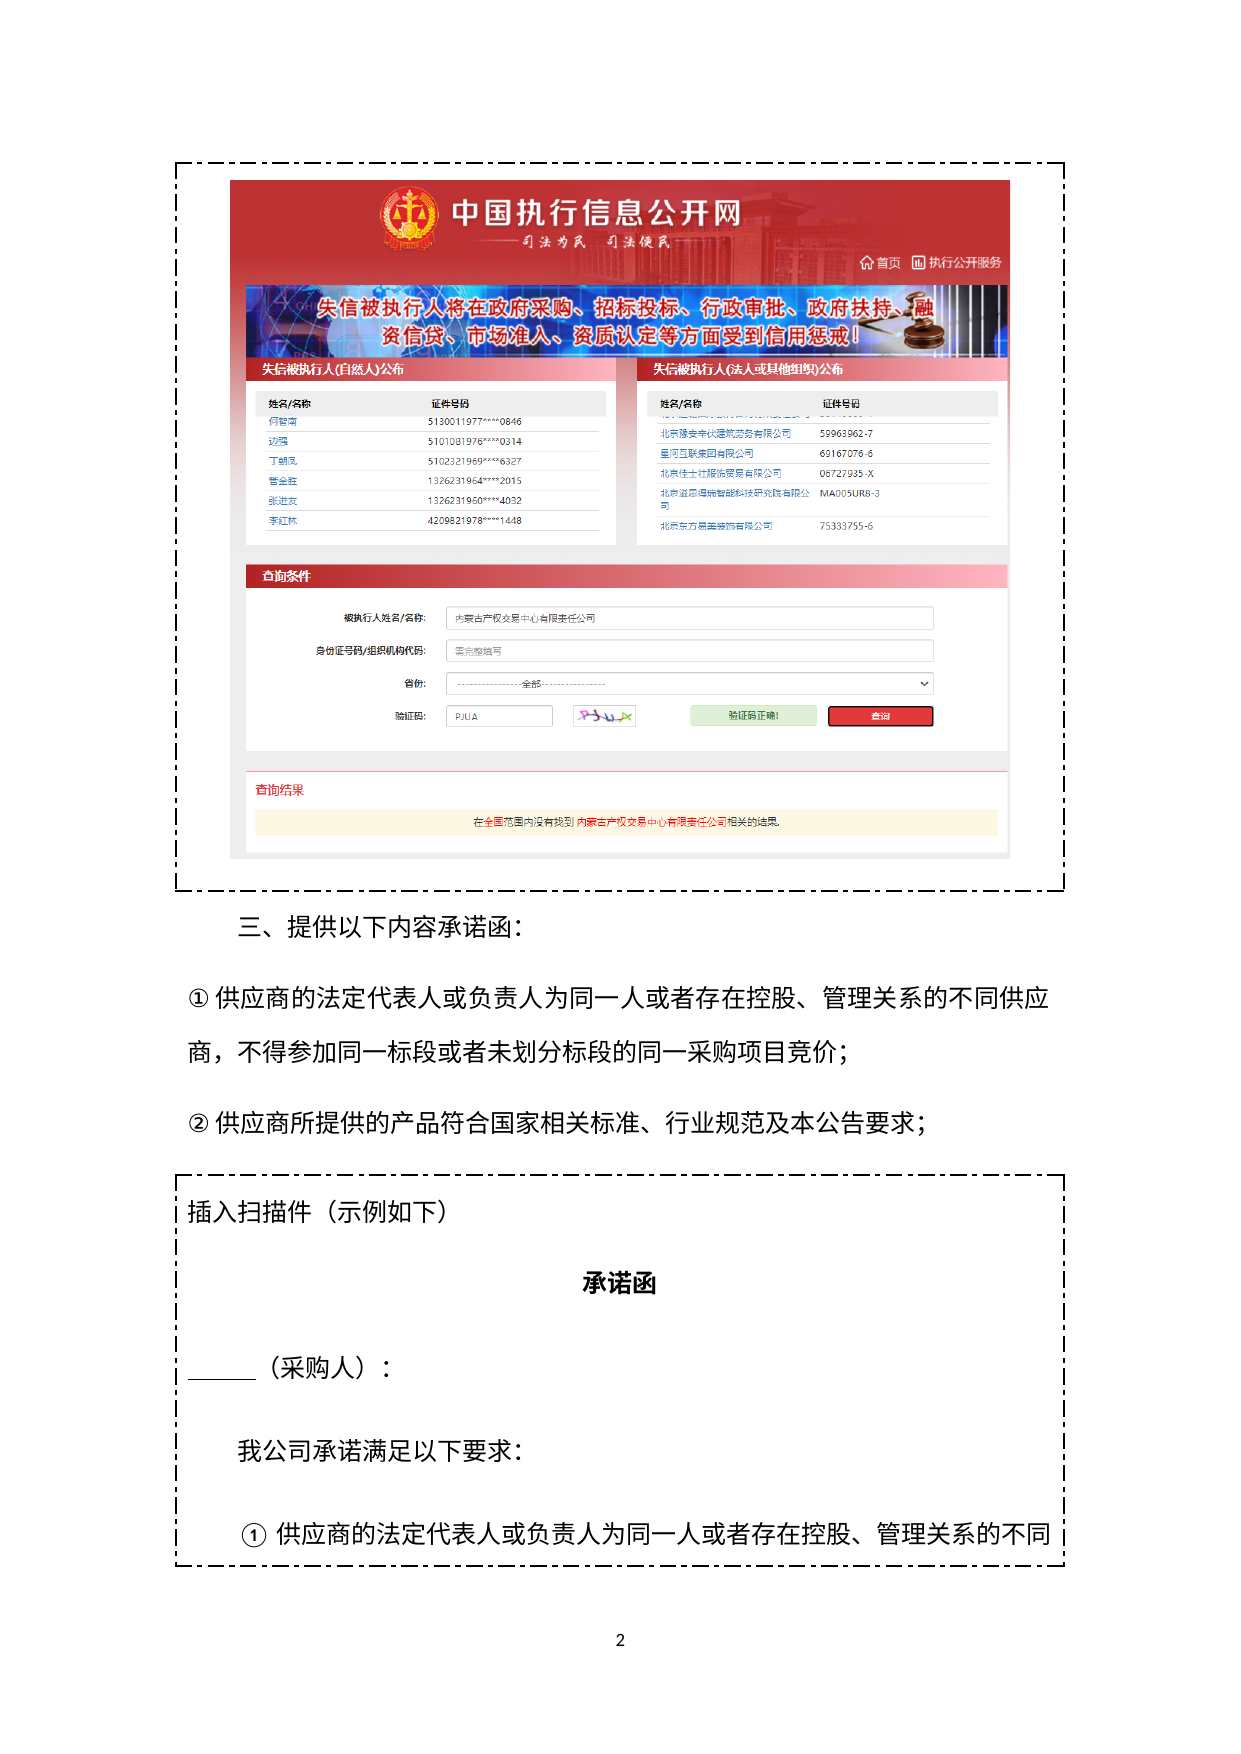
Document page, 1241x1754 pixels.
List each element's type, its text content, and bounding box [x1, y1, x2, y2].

picture [230, 180, 1011, 859]
table_header 插入扫描件（以下为查询步骤示例） [176, 162, 1064, 889]
list ①供应商的法定代表人或负责人为同一人或者存在控股、管理关系的不同供应商，不得参加同一标段或者未划分标段的同一采购项目竞价； [187, 978, 1053, 1069]
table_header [176, 1174, 1064, 1565]
list ②供应商所提供的产品符合国家相关标准、行业规范及本公告要求； [187, 1103, 1053, 1140]
list 提供以下内容承诺函： [187, 908, 1053, 944]
